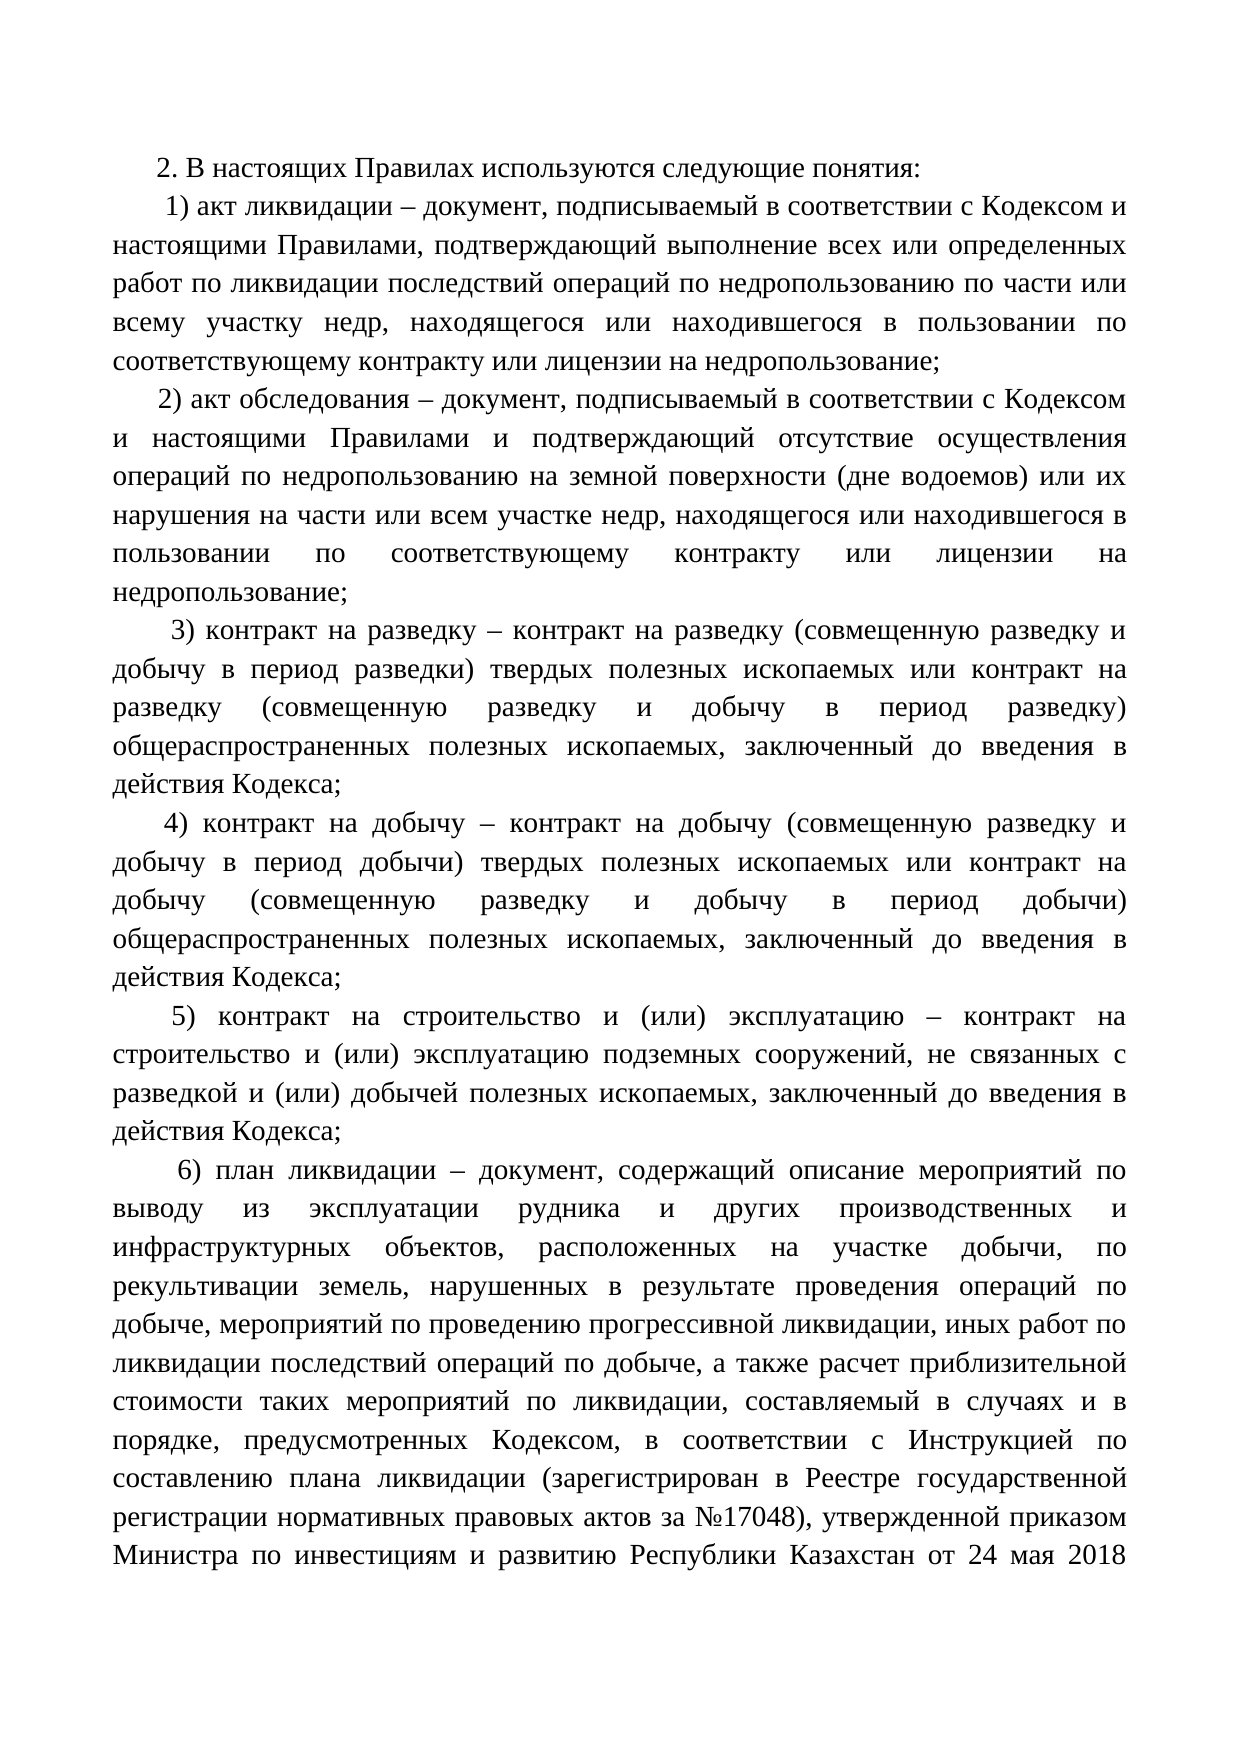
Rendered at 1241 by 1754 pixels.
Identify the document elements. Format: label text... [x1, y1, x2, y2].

text 2. В настоящих Правилах используются следующие понятия: [112, 150, 1128, 183]
text 2) акт обследования – документ, подписываемый в соответствии с Кодексом и настоящими Правилами и подтверждающий отсутствие осуществления операций по недропользованию на земной поверхности (дне водоемов) или их нарушения на части или всем участке недр, находящегося или находившегося в пользовании по соответствующему контракту или лицензии на недропользование; [112, 381, 1128, 607]
text 4) контракт на добычу – контракт на добычу (совмещенную разведку и добычу в период добычи) твердых полезных ископаемых или контракт на добычу (совмещенную разведку и добычу в период добычи) общераспространенных полезных ископаемых, заключенный до введения в действия Кодекса; [112, 805, 1128, 993]
text 5) контракт на строительство и (или) эксплуатацию – контракт на строительство и (или) эксплуатацию подземных сооружений, не связанных с разведкой и (или) добычей полезных ископаемых, заключенный до введения в действия Кодекса; [112, 998, 1128, 1147]
text 1) акт ликвидации – документ, подписываемый в соответствии с Кодексом и настоящими Правилами, подтверждающий выполнение всех или определенных работ по ликвидации последствий операций по недропользованию по части или всему участку недр, находящегося или находившегося в пользовании по соответствующему контракту или лицензии на недропользование; [112, 188, 1128, 376]
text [112, 1152, 1128, 1571]
text 3) контракт на разведку – контракт на разведку (совмещенную разведку и добычу в период разведки) твердых полезных ископаемых или контракт на разведку (совмещенную разведку и добычу в период разведку) общераспространенных полезных ископаемых, заключенный до введения в действия Кодекса; [112, 612, 1128, 800]
